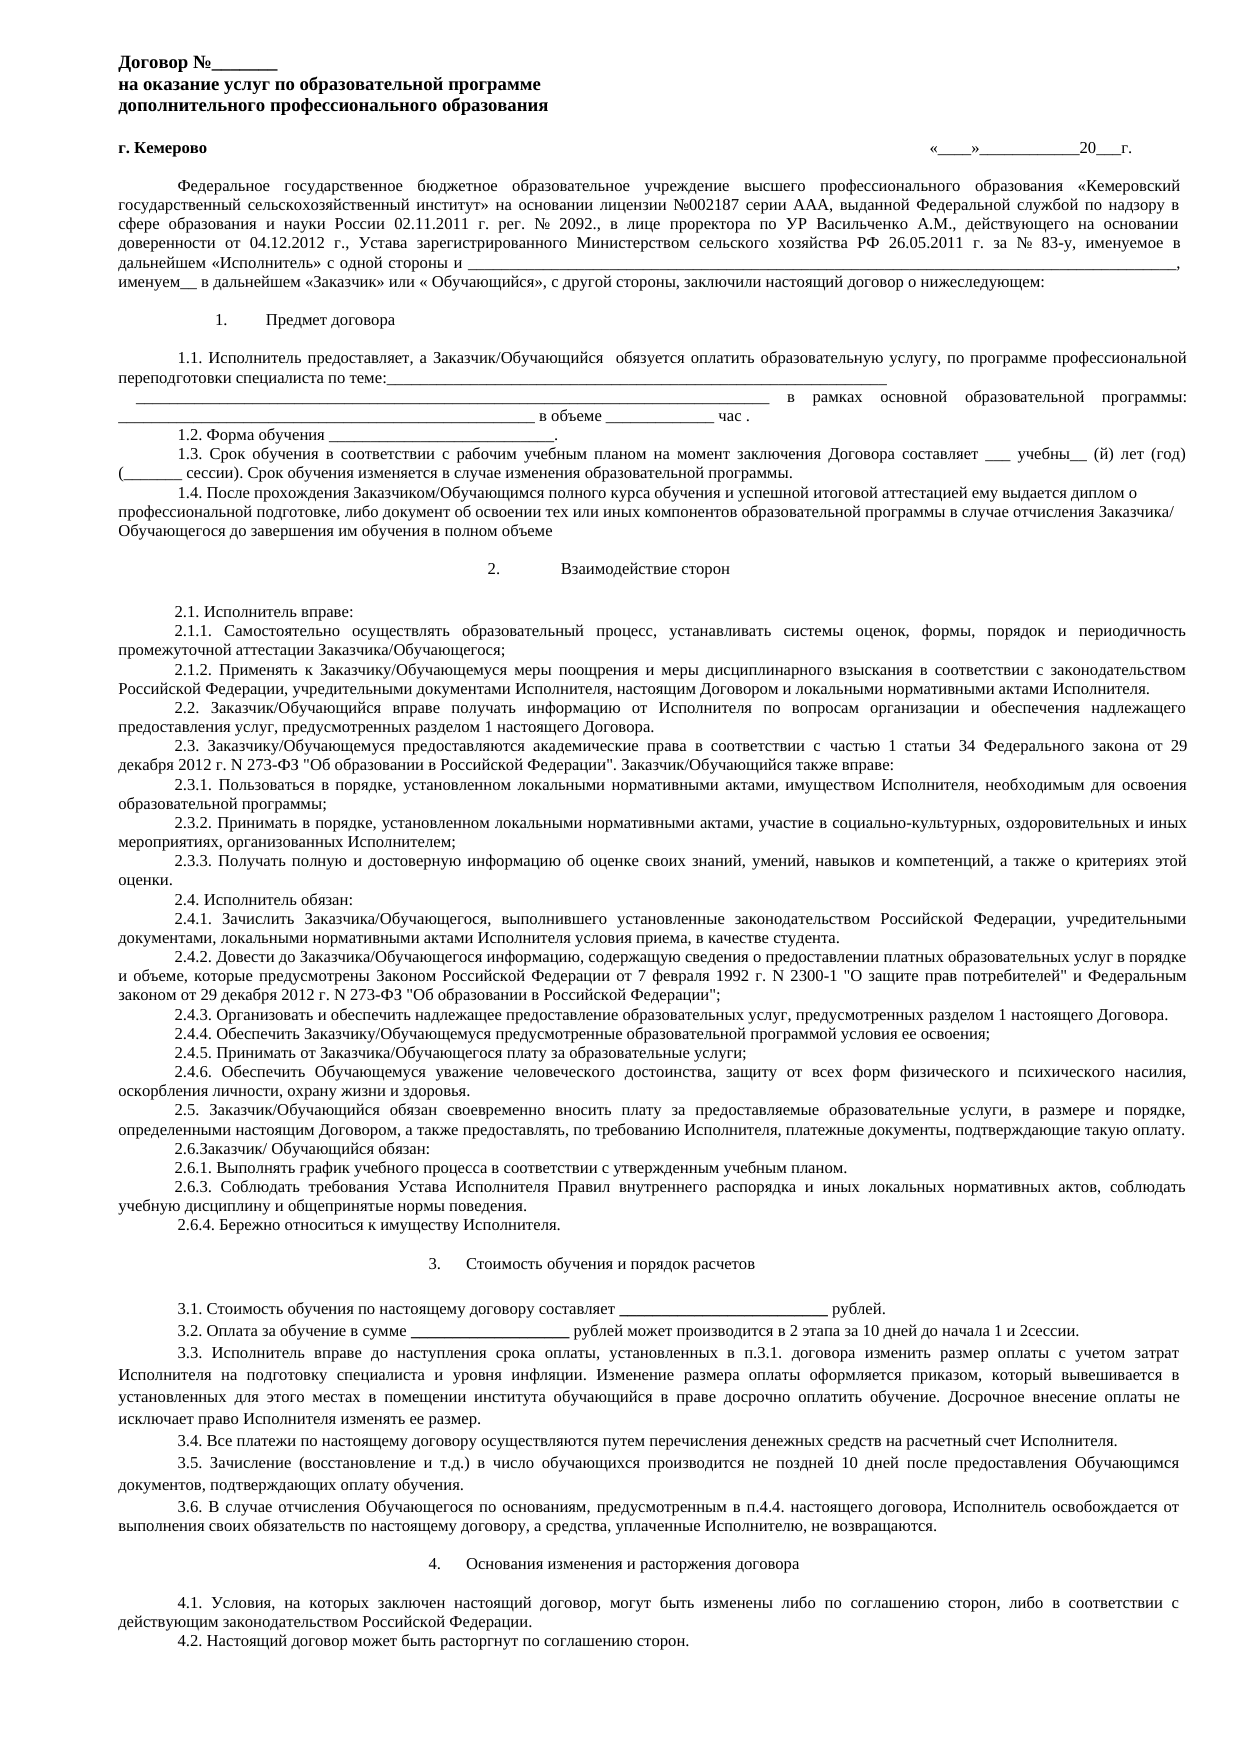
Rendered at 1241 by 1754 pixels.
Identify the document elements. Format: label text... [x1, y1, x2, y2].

text 2.4.6. Обеспечить Обучающемуся уважение человеческого достоинства, защиту от всех форм физического и психического насилия, оскорбления личности, охрану жизни и здоровья. [118, 1062, 1188, 1100]
text 2.4.3. Организовать и обеспечить надлежащее предоставление образовательных услуг, предусмотренных разделом 1 настоящего Договора. [118, 1004, 1188, 1023]
text 1.1. Исполнитель предоставляет, а Заказчик/Обучающийся обязуется оплатить образовательную услугу, по программе профессиональной переподготовки специалиста по теме:____________________________________________________________ [118, 348, 1188, 387]
text 2.4. Исполнитель обязан: [118, 889, 1188, 908]
text Договор №_______ [118, 51, 1181, 73]
text 1.2. Форма обучения ___________________________. [118, 425, 1188, 444]
text 1.3. Срок обучения в соответствии с рабочим учебным планом на момент заключения Договора составляет ___ учебны__ (й) лет (год) (_______ сессии). Срок обучения изменяется в случае изменения образовательной программы. [118, 444, 1188, 482]
list 3.1. Стоимость обучения по настоящему договору составляет _________________________ рублей. [118, 1299, 1181, 1318]
text г. Кемерово «____»____________20___г. [118, 137, 1181, 157]
text 2.6.3. Соблюдать требования Устава Исполнителя Правил внутреннего распорядка и иных локальных нормативных актов, соблюдать учебную дисциплину и общепринятые нормы поведения. [118, 1177, 1188, 1215]
list 4.1. Условия, на которых заключен настоящий договор, могут быть изменены либо по соглашению сторон, либо в соответствии с действующим законодательством Российской Федерации. [118, 1592, 1181, 1631]
text 2.3.3. Получать полную и достоверную информацию об оценке своих знаний, умений, навыков и компетенций, а также о критериях этой оценки. [118, 851, 1188, 889]
text 2.1.2. Применять к Заказчику/Обучающемуся меры поощрения и меры дисциплинарного взыскания в соответствии с законодательством Российской Федерации, учредительными документами Исполнителя, настоящим Договором и локальными нормативными актами Исполнителя. [118, 659, 1188, 698]
list Основания изменения и расторжения договора [428, 1554, 1181, 1573]
list Предмет договора [193, 310, 1181, 329]
text ____________________________________________________________________________ в рамках основной образовательной программы: __________________________________________________ в объеме _____________ час . [118, 387, 1188, 425]
list 3.3. Исполнитель вправе до наступления срока оплаты, установленных в п.3.1. договора изменить размер оплаты с учетом затрат Исполнителя на подготовку специалиста и уровня инфляции. Изменение размера оплаты оформляется приказом, который вывешивается в установленных для этого местах в помещении института обучающийся в праве досрочно оплатить обучение. Досрочное внесение оплаты не исключает право Исполнителя изменять ее размер. [118, 1343, 1181, 1428]
text 2.3.1. Пользоваться в порядке, установленном локальными нормативными актами, имуществом Исполнителя, необходимым для освоения образовательной программы; [118, 774, 1188, 813]
text 2.5. Заказчик/Обучающийся обязан своевременно вносить плату за предоставляемые образовательные услуги, в размере и порядке, определенными настоящим Договором, а также предоставлять, по требованию Исполнителя, платежные документы, подтверждающие такую оплату. [118, 1100, 1188, 1138]
text 2.4.2. Довести до Заказчика/Обучающегося информацию, содержащую сведения о предоставлении платных образовательных услуг в порядке и объеме, которые предусмотрены Законом Российской Федерации от 7 февраля . N 2300-1 "О защите прав потребителей" и Федеральным законом от 29 декабря . N 273-ФЗ "Об образовании в Российской Федерации"; [118, 947, 1188, 1004]
text 2.6.4. Бережно относиться к имуществу Исполнителя. [118, 1215, 1181, 1234]
text 2.4.4. Обеспечить Заказчику/Обучающемуся предусмотренные образовательной программой условия ее освоения; [118, 1023, 1188, 1043]
list 3.5. Зачисление (восстановление и т.д.) в число обучающихся производится не поздней 10 дней после предоставления Обучающимся документов, подтверждающих оплату обучения. [118, 1453, 1181, 1494]
text Федеральное государственное бюджетное образовательное учреждение высшего профессионального образования «Кемеровский государственный сельскохозяйственный институт» на основании лицензии №002187 серии ААА, выданной Федеральной службой по надзору в сфере образования и науки России 02.11.2011 г. рег. № 2092., в лице проректора по УР Васильченко А.М., действующего на основании доверенности от 04.12.2012 г., Устава зарегистрированного Министерством сельского хозяйства РФ 26.05.2011 г. за № 83-у, именуемое в дальнейшем «Исполнитель» с одной стороны и _____________________________________________________________________________________, именуем__ в дальнейшем «Заказчик» или « Обучающийся», с другой стороны, заключили настоящий договор о нижеследующем: [118, 176, 1181, 291]
list Взаимодействие сторон [466, 559, 1188, 578]
text 2.6.Заказчик/ Обучающийся обязан: [118, 1138, 1188, 1158]
text 2.4.1. Зачислить Заказчика/Обучающегося, выполнившего установленные законодательством Российской Федерации, учредительными документами, локальными нормативными актами Исполнителя условия приема, в качестве студента. [118, 908, 1188, 947]
text на оказание услуг по образовательной программе [118, 73, 1181, 94]
text 2.1.1. Самостоятельно осуществлять образовательный процесс, устанавливать системы оценок, формы, порядок и периодичность промежуточной аттестации Заказчика/Обучающегося; [118, 621, 1188, 659]
text 2.2. Заказчик/Обучающийся вправе получать информацию от Исполнителя по вопросам организации и обеспечения надлежащего предоставления услуг, предусмотренных разделом 1 настоящего Договора. [118, 698, 1188, 736]
text 2.4.5. Принимать от Заказчика/Обучающегося плату за образовательные услуги; [118, 1043, 1188, 1062]
text 2.3.2. Принимать в порядке, установленном локальными нормативными актами, участие в социально-культурных, оздоровительных и иных мероприятиях, организованных Исполнителем; [118, 813, 1188, 851]
text 1.4. После прохождения Заказчиком/Обучающимся полного курса обучения и успешной итоговой аттестацией ему выдается диплом о профессиональной подготовке, либо документ об освоении тех или иных компонентов образовательной программы в случае отчисления Заказчика/ Обучающегося до завершения им обучения в полном объеме [118, 482, 1181, 540]
text 2.3. Заказчику/Обучающемуся предоставляются академические права в соответствии с частью 1 статьи 34 Федерального закона от 29 декабря . N 273-ФЗ "Об образовании в Российской Федерации". Заказчик/Обучающийся также вправе: [118, 736, 1188, 774]
text 2.6.1. Выполнять график учебного процесса в соответствии с утвержденным учебным планом. [118, 1158, 1188, 1177]
list 3.4. Все платежи по настоящему договору осуществляются путем перечисления денежных средств на расчетный счет Исполнителя. [118, 1431, 1181, 1450]
list 4.2. Настоящий договор может быть расторгнут по соглашению сторон. [118, 1631, 1181, 1650]
text 2.1. Исполнитель вправе: [118, 602, 1188, 621]
list 3.2. Оплата за обучение в сумме ___________________ рублей может производится в 2 этапа за 10 дней до начала 1 и 2сессии. [118, 1321, 1181, 1340]
text дополнительного профессионального образования [118, 94, 1181, 116]
list Стоимость обучения и порядок расчетов [428, 1253, 1181, 1273]
list 3.6. В случае отчисления Обучающегося по основаниям, предусмотренным в п.4.4. настоящего договора, Исполнитель освобождается от выполнения своих обязательств по настоящему договору, а средства, уплаченные Исполнителю, не возвращаются. [118, 1497, 1181, 1535]
